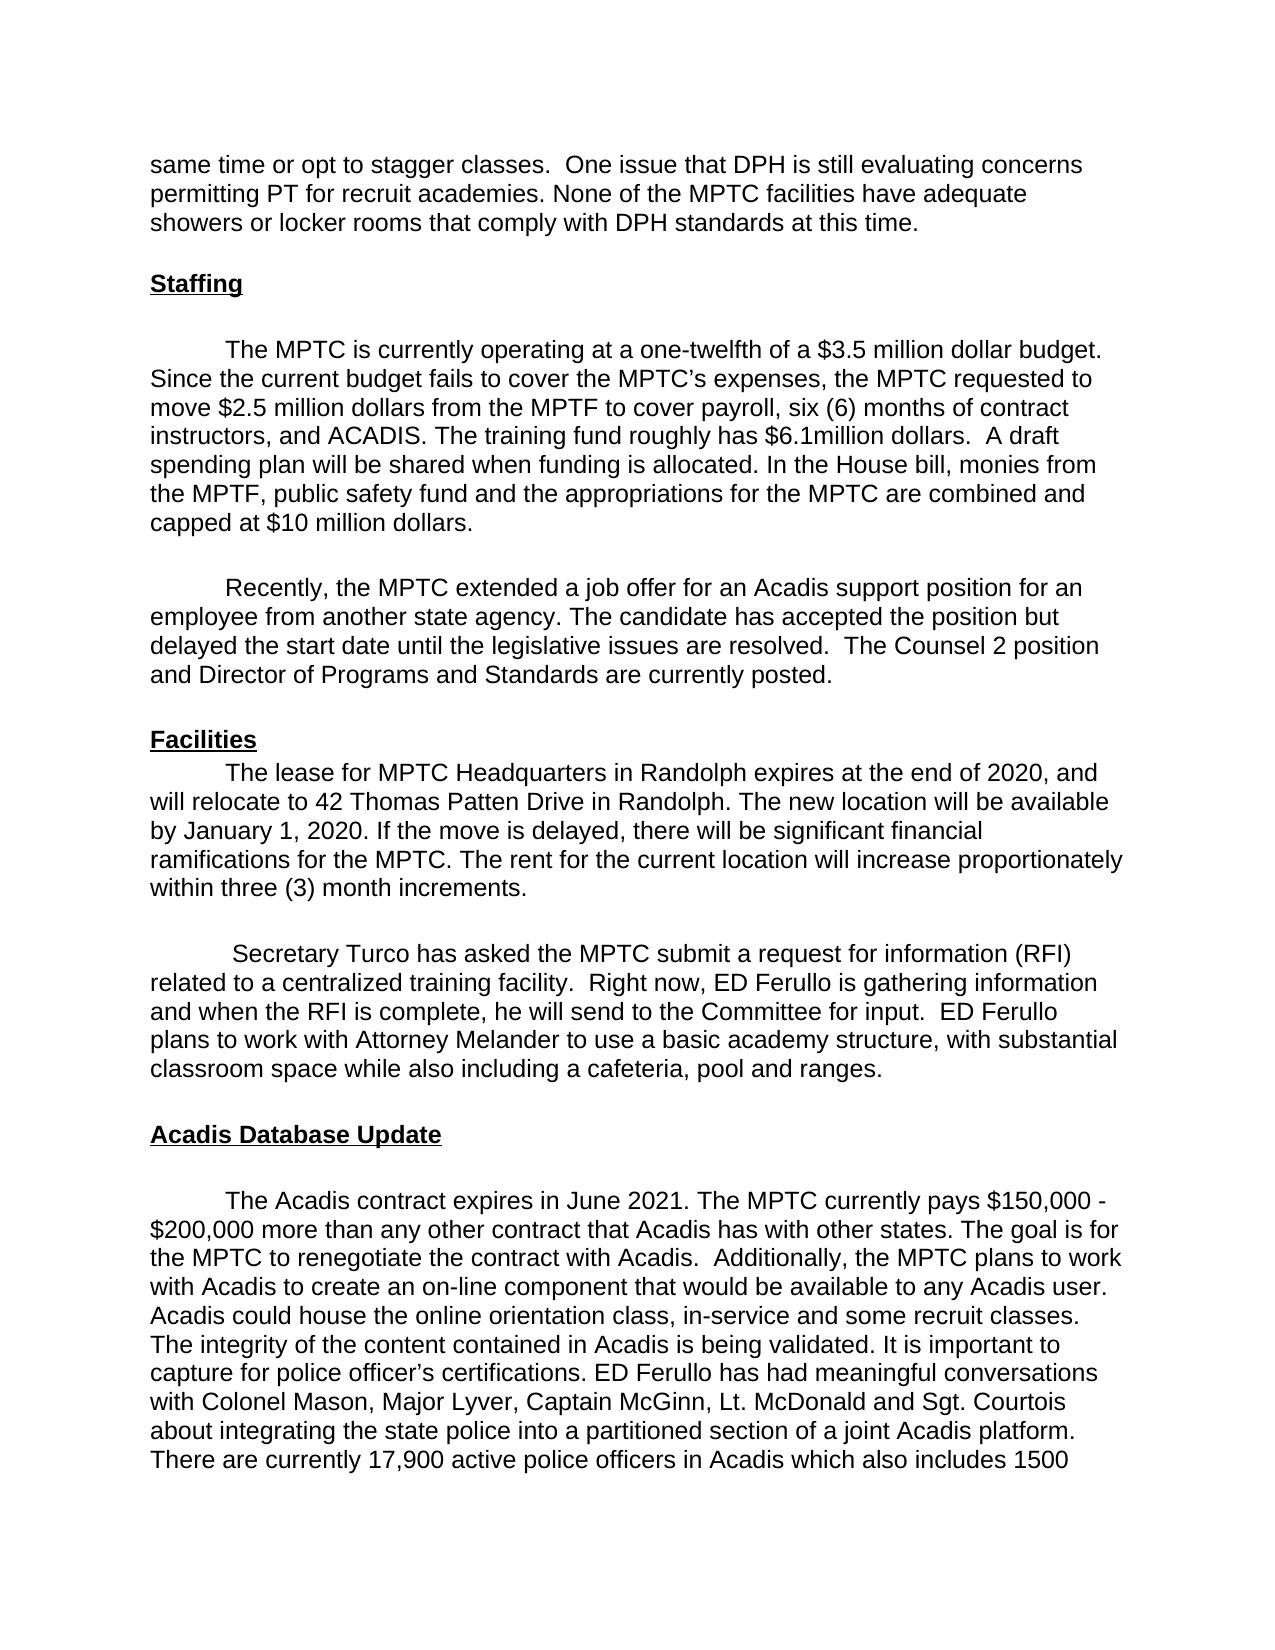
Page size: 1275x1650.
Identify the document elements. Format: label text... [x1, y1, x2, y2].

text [150, 1186, 1125, 1473]
text The lease for MPTC Headquarters in Randolph expires at the end of 2020, and will relocate to 42 Thomas Patten Drive in Randolph. The new location will be available by January 1, 2020. If the move is delayed, there will be significant financial ramifications for the MPTC. The rent for the current location will increase proportionately within three (3) month increments. [150, 758, 1125, 902]
text The MPTC is currently operating at a one-twelfth of a $3.5 million dollar budget. Since the current budget fails to cover the MPTC’s expenses, the MPTC requested to move $2.5 million dollars from the MPTF to cover payroll, six (6) months of contract instructors, and ACADIS. The training fund roughly has $6.1million dollars. A draft spending plan will be shared when funding is allocated. In the House bill, monies from the MPTF, public safety fund and the appropriations for the MPTC are combined and capped at $10 million dollars. [150, 335, 1125, 536]
text Facilities [150, 725, 1125, 754]
text Staffing [150, 269, 1125, 298]
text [150, 150, 1125, 236]
text Acadis Database Update [150, 1120, 1125, 1149]
text Secretary Turco has asked the MPTC submit a request for information (RFI) related to a centralized training facility. Right now, ED Ferullo is gathering information and when the RFI is complete, he will send to the Committee for input. ED Ferullo plans to work with Attorney Melander to use a basic academy structure, with substantial classroom space while also including a cafeteria, pool and ranges. [150, 939, 1125, 1083]
text Recently, the MPTC extended a job offer for an Acadis support position for an employee from another state agency. The candidate has accepted the position but delayed the start date until the legislative issues are resolved. The Counsel 2 position and Director of Programs and Standards are currently posted. [150, 573, 1125, 688]
